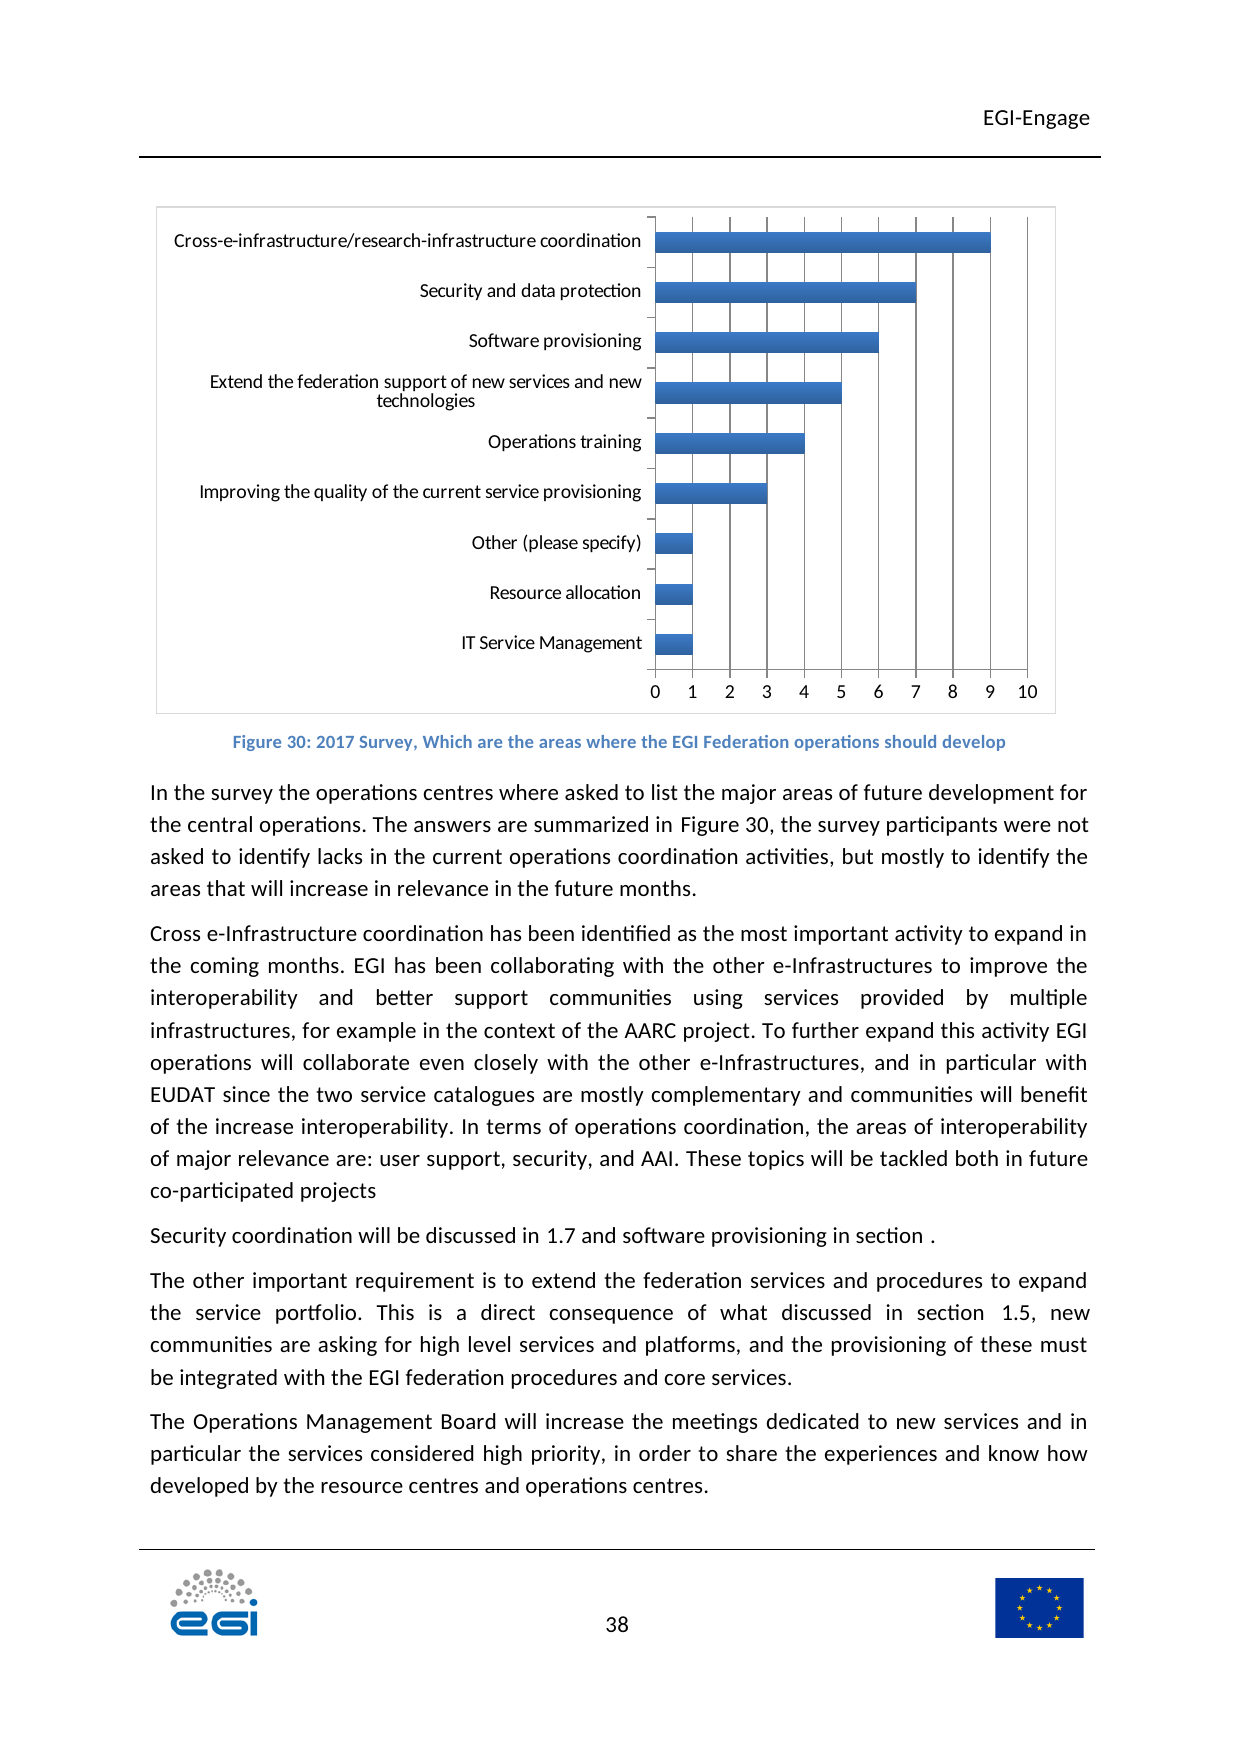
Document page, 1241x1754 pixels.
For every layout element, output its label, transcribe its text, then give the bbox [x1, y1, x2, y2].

text Cross e-Infrastructure coordination has been identified as the most important activity to expand in the coming months. EGI has been collaborating with the other e-Infrastructures to improve the interoperability and better support communities using services provided by multiple infrastructures, for example in the context of the AARC project. To further expand this activity EGI operations will collaborate even closely with the other e-Infrastructures, and in particular with EUDAT since the two service catalogues are mostly complementary and communities will benefit of the increase interoperability. In terms of operations coordination, the areas of interoperability of major relevance are: user support, security, and AAI. These topics will be tackled both in future co-participated projects [150, 919, 1090, 1205]
picture [995, 1578, 1084, 1638]
text The Operations Management Board will increase the meetings dedicated to new services and in particular the services considered high priority, in order to share the experiences and know how developed by the resource centres and operations centres. [150, 1407, 1090, 1500]
picture [150, 1567, 276, 1638]
text Security coordination will be discussed in 3.3 and software provisioning in section 4. [150, 1221, 1090, 1249]
text The other important requirement is to extend the federation services and procedures to expand the service portfolio. This is a direct consequence of what discussed in section 3.1, new communities are asking for high level services and platforms, and the provisioning of these must be integrated with the EGI federation procedures and core services. [150, 1266, 1090, 1391]
